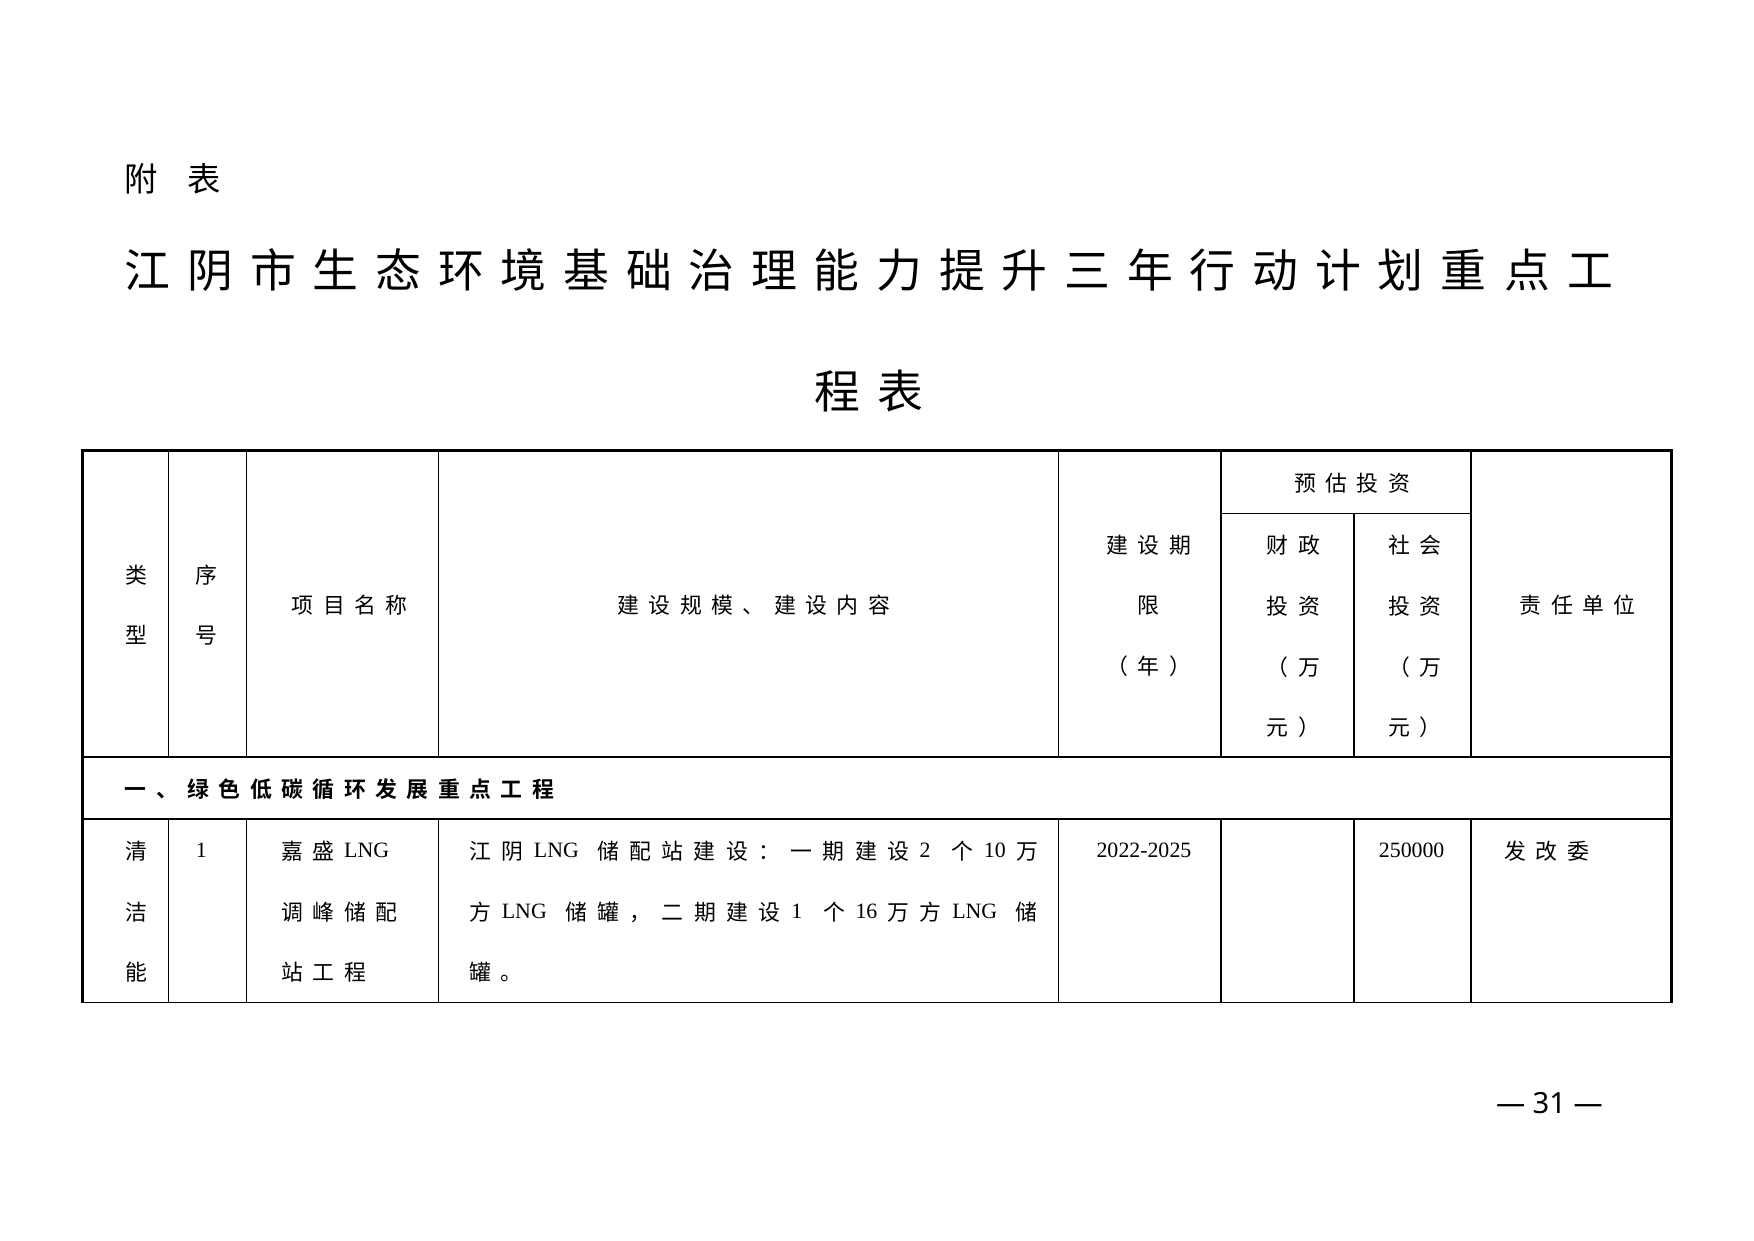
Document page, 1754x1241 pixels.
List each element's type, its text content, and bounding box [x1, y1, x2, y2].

text 江阴市生态环境基础治理能力提升三年行动计划重点工程表 [124, 207, 1629, 449]
table_cell 250000 [1355, 820, 1470, 1001]
table_cell 发改委 [1472, 820, 1670, 1001]
table_header 建设规模、建设内容 [439, 452, 1058, 756]
table_header 建设期限（年） [1059, 452, 1220, 756]
table_cell 一、绿色低碳循环发展重点工程 [84, 758, 1670, 818]
table_header 预估投资 [1222, 452, 1470, 513]
table_cell 2022-2025 [1059, 820, 1220, 1001]
table_cell [1222, 820, 1353, 1001]
table_cell 江阴LNG储配站建设：一期建设2个10万方LNG储罐，二期建设1个16万方LNG储罐。 [439, 820, 1058, 1001]
table_cell 嘉盛LNG调峰储配站工程 [247, 820, 438, 1001]
text 附表 [124, 146, 1629, 207]
table_header 项目名称 [247, 452, 438, 756]
table_header 序号 [169, 452, 246, 756]
table_cell 1 [169, 820, 246, 1001]
table_cell 财政投资 （万元） [1222, 514, 1353, 756]
table_header 类型 [84, 452, 168, 756]
table_cell 社会投资（万元） [1355, 514, 1470, 756]
table_header 责任单位 [1472, 452, 1670, 756]
table_cell 清洁能源供应工程 [84, 820, 168, 1001]
